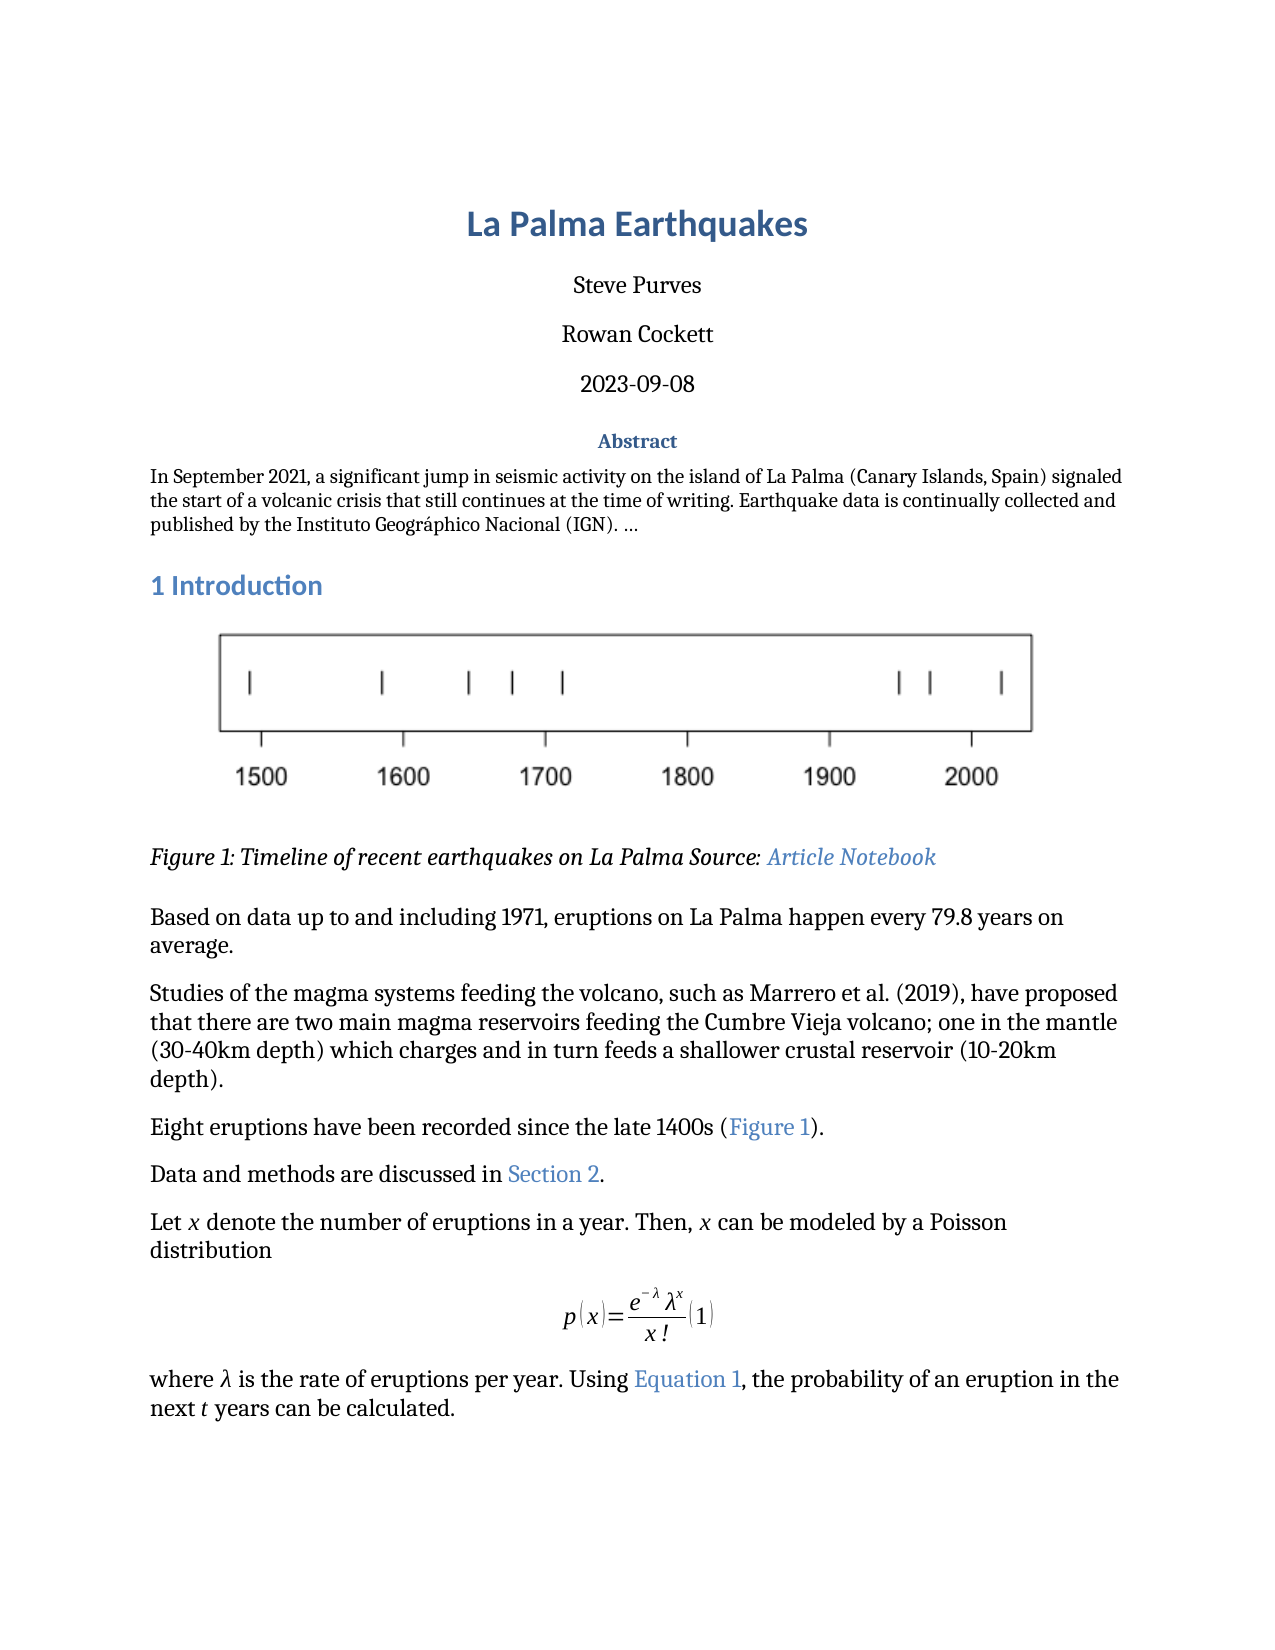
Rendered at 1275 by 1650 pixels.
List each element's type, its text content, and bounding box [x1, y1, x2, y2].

text Studies of the magma systems feeding the volcano, such as Marrero et al. (2019), have proposed that there are two main magma reservoirs feeding the Cumbre Vieja volcano; one in the mantle (30-40km depth) which charges and in turn feeds a shallower crustal reservoir (10-20km depth). [150, 979, 1125, 1094]
text Based on data up to and including 1971, eruptions on La Palma happen every 79.8 years on average. [150, 903, 1125, 960]
text Let denote the number of eruptions in a year. Then, can be modeled by a Poisson distribution [150, 1208, 1125, 1265]
picture [188, 603, 1064, 822]
table_header Figure 1: Timeline of recent earthquakes on La Palma Source: Article Notebook [139, 603, 1114, 884]
text Eight eruptions have been recorded since the late 1400s (Figure 1). [150, 1113, 1125, 1141]
text In September 2021, a significant jump in seismic activity on the island of La Palma (Canary Islands, Spain) signaled the start of a volcanic crisis that still continues at the time of writing. Earthquake data is continually collected and published by the Instituto Geográphico Nacional (IGN). … [150, 464, 1125, 536]
title La Palma Earthquakes [150, 200, 1125, 246]
text Steve Purves [150, 271, 1125, 299]
text Rowan Cockett [150, 320, 1125, 349]
title Abstract [150, 430, 1125, 454]
text Data and methods are discussed in Section 2. [150, 1160, 1125, 1189]
subtitle 1 Introduction [150, 567, 1125, 603]
text 2023-09-08 [150, 370, 1125, 399]
text where is the rate of eruptions per year. Using Equation 1, the probability of an eruption in the next years can be calculated. [150, 1365, 1125, 1423]
